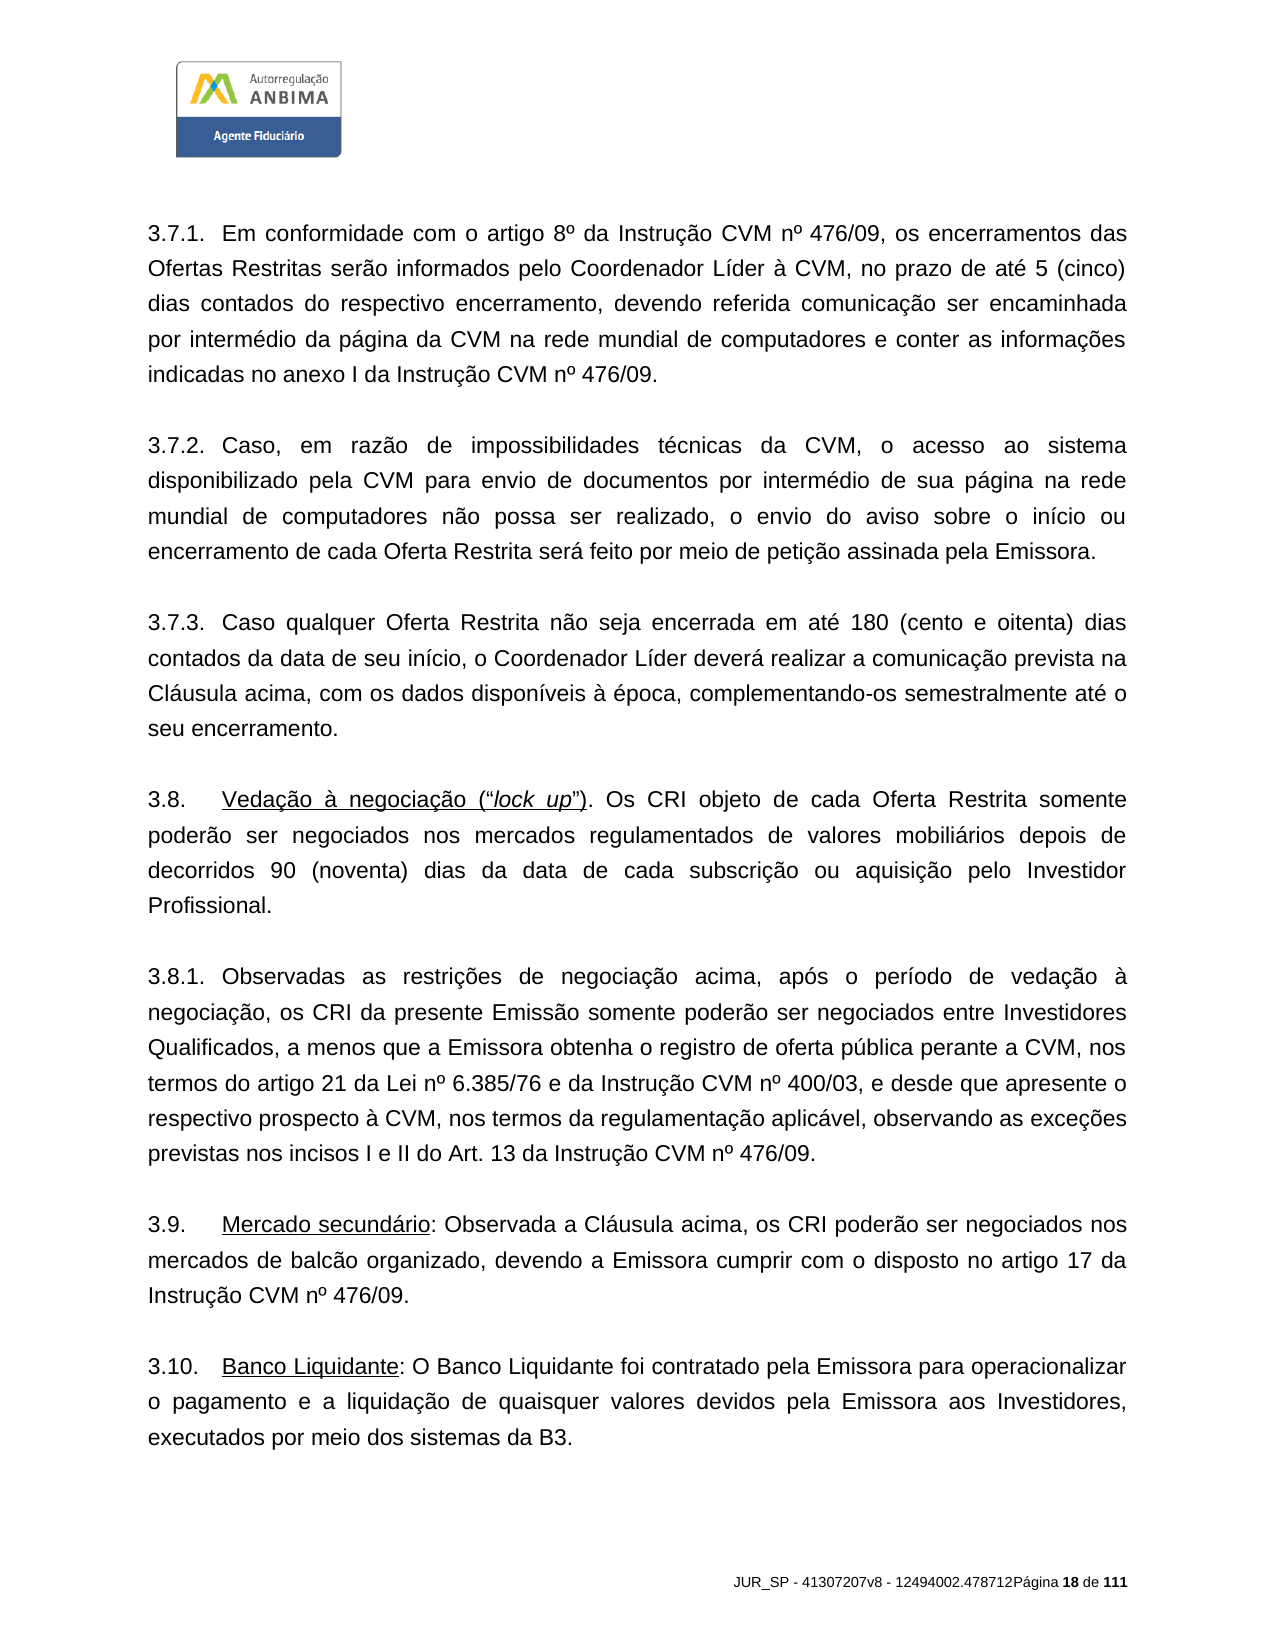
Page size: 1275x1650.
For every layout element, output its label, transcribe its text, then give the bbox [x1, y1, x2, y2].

text Mercado secundário: Observada a Cláusula 3.8 acima, os CRI poderão ser negociados nos mercados de balcão organizado, devendo a Emissora cumprir com o disposto no artigo 17 da Instrução CVM nº 476/09. [148, 1204, 1127, 1311]
text Banco Liquidante: O Banco Liquidante foi contratado pela Emissora para operacionalizar o pagamento e a liquidação de quaisquer valores devidos pela Emissora aos Investidores, executados por meio dos sistemas da B3. [148, 1346, 1127, 1452]
list Caso, em razão de impossibilidades técnicas da CVM, o acesso ao sistema disponibilizado pela CVM para envio de documentos por intermédio de sua página na rede mundial de computadores não possa ser realizado, o envio do aviso sobre o início ou encerramento de cada Oferta Restrita será feito por meio de petição assinada pela Emissora. [148, 425, 1127, 567]
list Observadas as restrições de negociação acima, após o período de vedação à negociação, os CRI da presente Emissão somente poderão ser negociados entre Investidores Qualificados, a menos que a Emissora obtenha o registro de oferta pública perante a CVM, nos termos do artigo 21 da Lei nº 6.385/76 e da Instrução CVM nº 400/03, e desde que apresente o respectivo prospecto à CVM, nos termos da regulamentação aplicável, observando as exceções previstas nos incisos I e II do Art. 13 da Instrução CVM nº 476/09. [148, 956, 1127, 1169]
text Vedação à negociação (“lock up”). Os CRI objeto de cada Oferta Restrita somente poderão ser negociados nos mercados regulamentados de valores mobiliários depois de decorridos 90 (noventa) dias da data de cada subscrição ou aquisição pelo Investidor Profissional. [148, 779, 1127, 921]
list Em conformidade com o artigo 8º da Instrução CVM nº 476/09, os encerramentos das Ofertas Restritas serão informados pelo Coordenador Líder à CVM, no prazo de até 5 (cinco) dias contados do respectivo encerramento, devendo referida comunicação ser encaminhada por intermédio da página da CVM na rede mundial de computadores e conter as informações indicadas no anexo I da Instrução CVM nº 476/09. [148, 213, 1127, 390]
list Caso qualquer Oferta Restrita não seja encerrada em até 180 (cento e oitenta) dias contados da data de seu início, o Coordenador Líder deverá realizar a comunicação prevista na Cláusula 3.7.1 acima, com os dados disponíveis à época, complementando-os semestralmente até o seu encerramento. [148, 602, 1127, 744]
